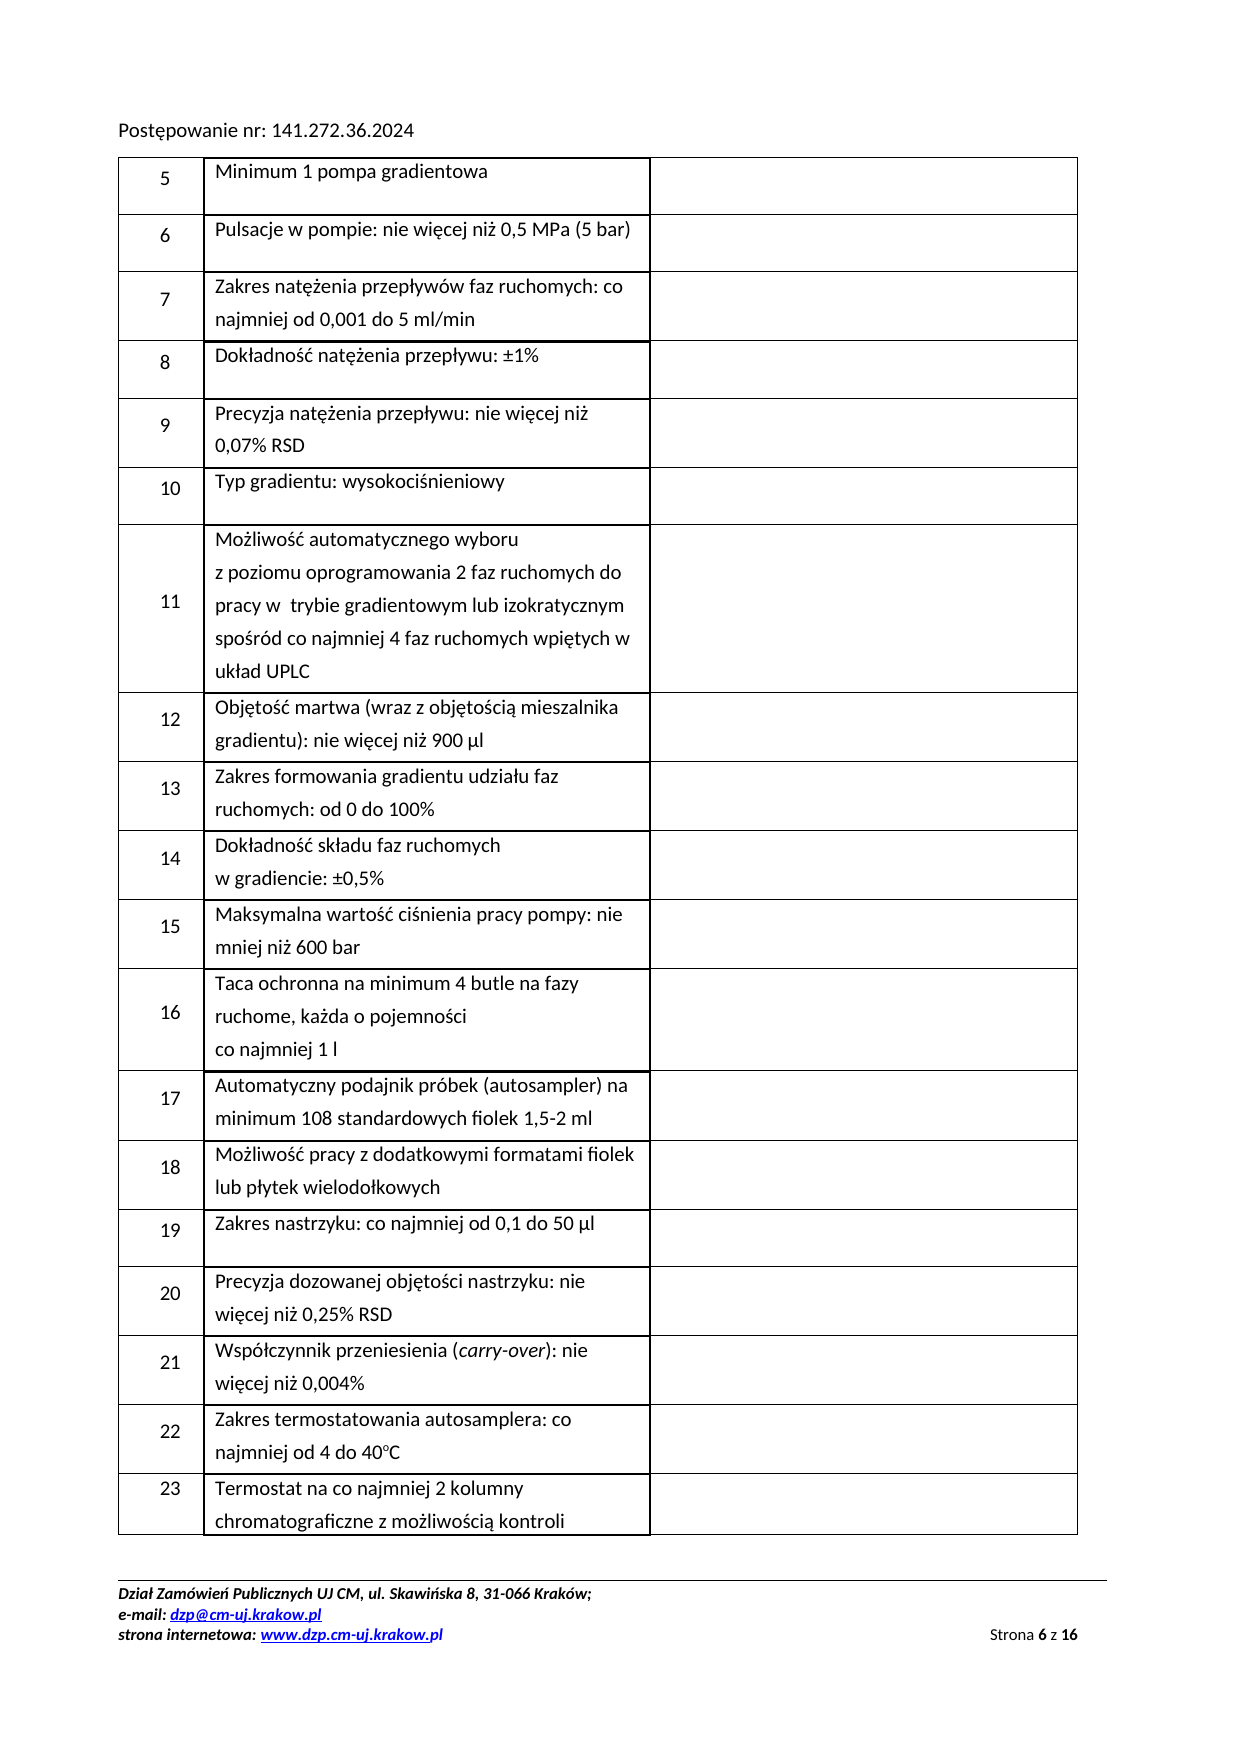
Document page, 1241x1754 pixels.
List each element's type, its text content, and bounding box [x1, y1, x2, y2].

table_cell Dokładność składu faz ruchomych w gradiencie: ±0,5% [205, 832, 649, 899]
table_cell 12 [119, 693, 203, 761]
table_cell 14 [119, 831, 203, 899]
table_cell [651, 1210, 1077, 1266]
table_cell Zakres formowania gradientu udziału faz ruchomych: od 0 do 100% [205, 763, 649, 830]
table_cell Typ gradientu: wysokociśnieniowy [205, 469, 649, 524]
table_cell 20 [119, 1267, 203, 1335]
table_cell [651, 158, 1077, 214]
table_cell [651, 1141, 1077, 1208]
table_cell [651, 1267, 1077, 1335]
table_cell Dokładność natężenia przepływu: ±1% [205, 343, 649, 398]
table_cell [651, 762, 1077, 830]
table_cell [651, 1336, 1077, 1404]
table_cell 19 [119, 1210, 203, 1266]
table_cell [651, 1405, 1077, 1473]
table_cell 11 [119, 525, 203, 692]
table_cell [651, 831, 1077, 899]
table_cell 15 [119, 900, 203, 968]
table_cell [651, 468, 1077, 524]
table_cell [651, 215, 1077, 271]
table_cell [651, 399, 1077, 467]
table_cell [651, 1071, 1077, 1139]
table_cell 17 [119, 1071, 203, 1139]
table_cell [651, 341, 1077, 398]
table_cell Precyzja natężenia przepływu: nie więcej niż 0,07% RSD [205, 400, 649, 467]
table_cell Zakres natężenia przepływów faz ruchomych: co najmniej od 0,001 do 5 ml/min [205, 273, 649, 340]
table_cell 7 [119, 272, 203, 340]
table_cell 6 [119, 215, 203, 271]
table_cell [205, 1475, 649, 1533]
table_cell Zakres termostatowania autosamplera: co najmniej od 4 do 40oC [205, 1406, 649, 1473]
table_cell 16 [119, 969, 203, 1070]
table_cell 13 [119, 762, 203, 830]
table_cell Współczynnik przeniesienia (carry-over): nie więcej niż 0,004% [205, 1337, 649, 1404]
table_cell Możliwość automatycznego wyboru z poziomu oprogramowania 2 faz ruchomych do pracy w trybie gradientowym lub izokratycznym spośród co najmniej 4 faz ruchomych wpiętych w układ UPLC [205, 526, 649, 692]
table_cell 21 [119, 1336, 203, 1404]
table_cell Pulsacje w pompie: nie więcej niż 0,5 MPa (5 bar) [205, 216, 649, 271]
table_cell Automatyczny podajnik próbek (autosampler) na minimum 108 standardowych fiolek 1,5-2 ml [205, 1073, 649, 1139]
table_cell 22 [119, 1405, 203, 1473]
table_cell Taca ochronna na minimum 4 butle na fazy ruchome, każda o pojemności co najmniej 1 l [205, 970, 649, 1070]
table_cell 23 [119, 1474, 203, 1533]
table_cell Możliwość pracy z dodatkowymi formatami fiolek lub płytek wielodołkowych [205, 1142, 649, 1208]
table_cell Minimum 1 pompa gradientowa [205, 159, 649, 214]
table_cell [651, 272, 1077, 340]
table_cell Precyzja dozowanej objętości nastrzyku: nie więcej niż 0,25% RSD [205, 1268, 649, 1335]
table_cell 10 [119, 468, 203, 524]
table_cell [651, 1474, 1077, 1533]
table_cell 18 [119, 1141, 203, 1208]
table_cell [651, 969, 1077, 1070]
table_cell 8 [119, 341, 203, 398]
table_cell 9 [119, 399, 203, 467]
table_cell [651, 900, 1077, 968]
table_cell [651, 525, 1077, 692]
table_cell 5 [119, 158, 203, 214]
table_cell [651, 693, 1077, 761]
table_cell Zakres nastrzyku: co najmniej od 0,1 do 50 μl [205, 1211, 649, 1266]
table_cell Objętość martwa (wraz z objętością mieszalnika gradientu): nie więcej niż 900 µl [205, 694, 649, 761]
table_cell Maksymalna wartość ciśnienia pracy pompy: nie mniej niż 600 bar [205, 901, 649, 968]
